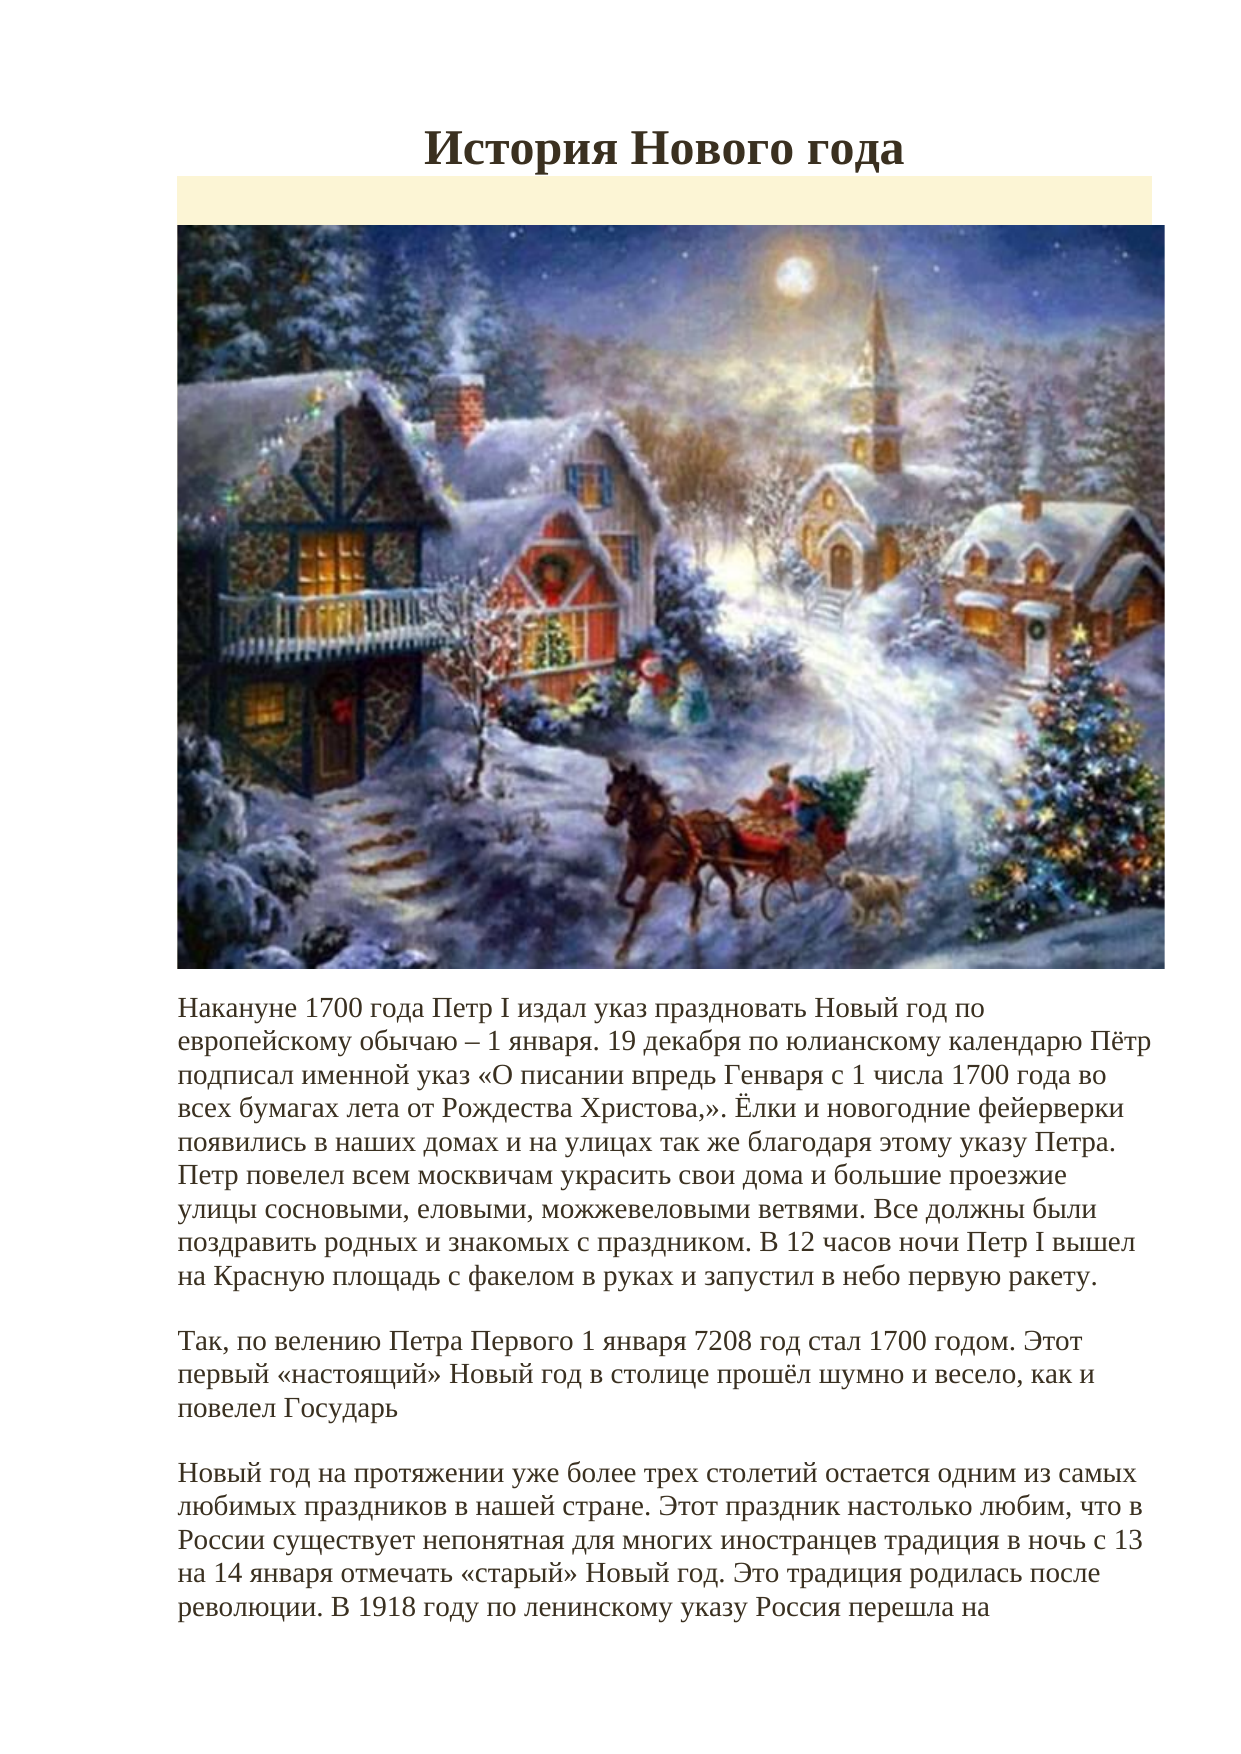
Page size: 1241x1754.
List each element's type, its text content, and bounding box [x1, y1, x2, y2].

text Накануне 1700 года Петр І издал указ праздновать Новый год по европейскому обычаю – 1 января. 19 декабря по юлианскому календарю Пётр подписал именной указ «О писании впредь Генваря с 1 числа 1700 года во всех бумагах лета от Рождества Христова,». Ёлки и новогодние фейерверки появились в наших домах и на улицах так же благодаря этому указу Петра. Петр повелел всем москвичам украсить свои дома и большие проезжие улицы сосновыми, еловыми, можжевеловыми ветвями. Все должны были поздравить родных и знакомых с праздником. В 12 часов ночи Петр І вышел на Красную площадь с факелом в руках и запустил в небо первую ракету. [177, 990, 1152, 1292]
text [177, 1455, 1152, 1622]
text Так, по велению Петра Первого 1 января 7208 год стал 1700 годом. Этот первый «настоящий» Новый год в столице прошёл шумно и весело, как и повелел Государь [177, 1323, 1152, 1423]
picture [177, 225, 1165, 969]
text История Нового года [177, 118, 1152, 176]
